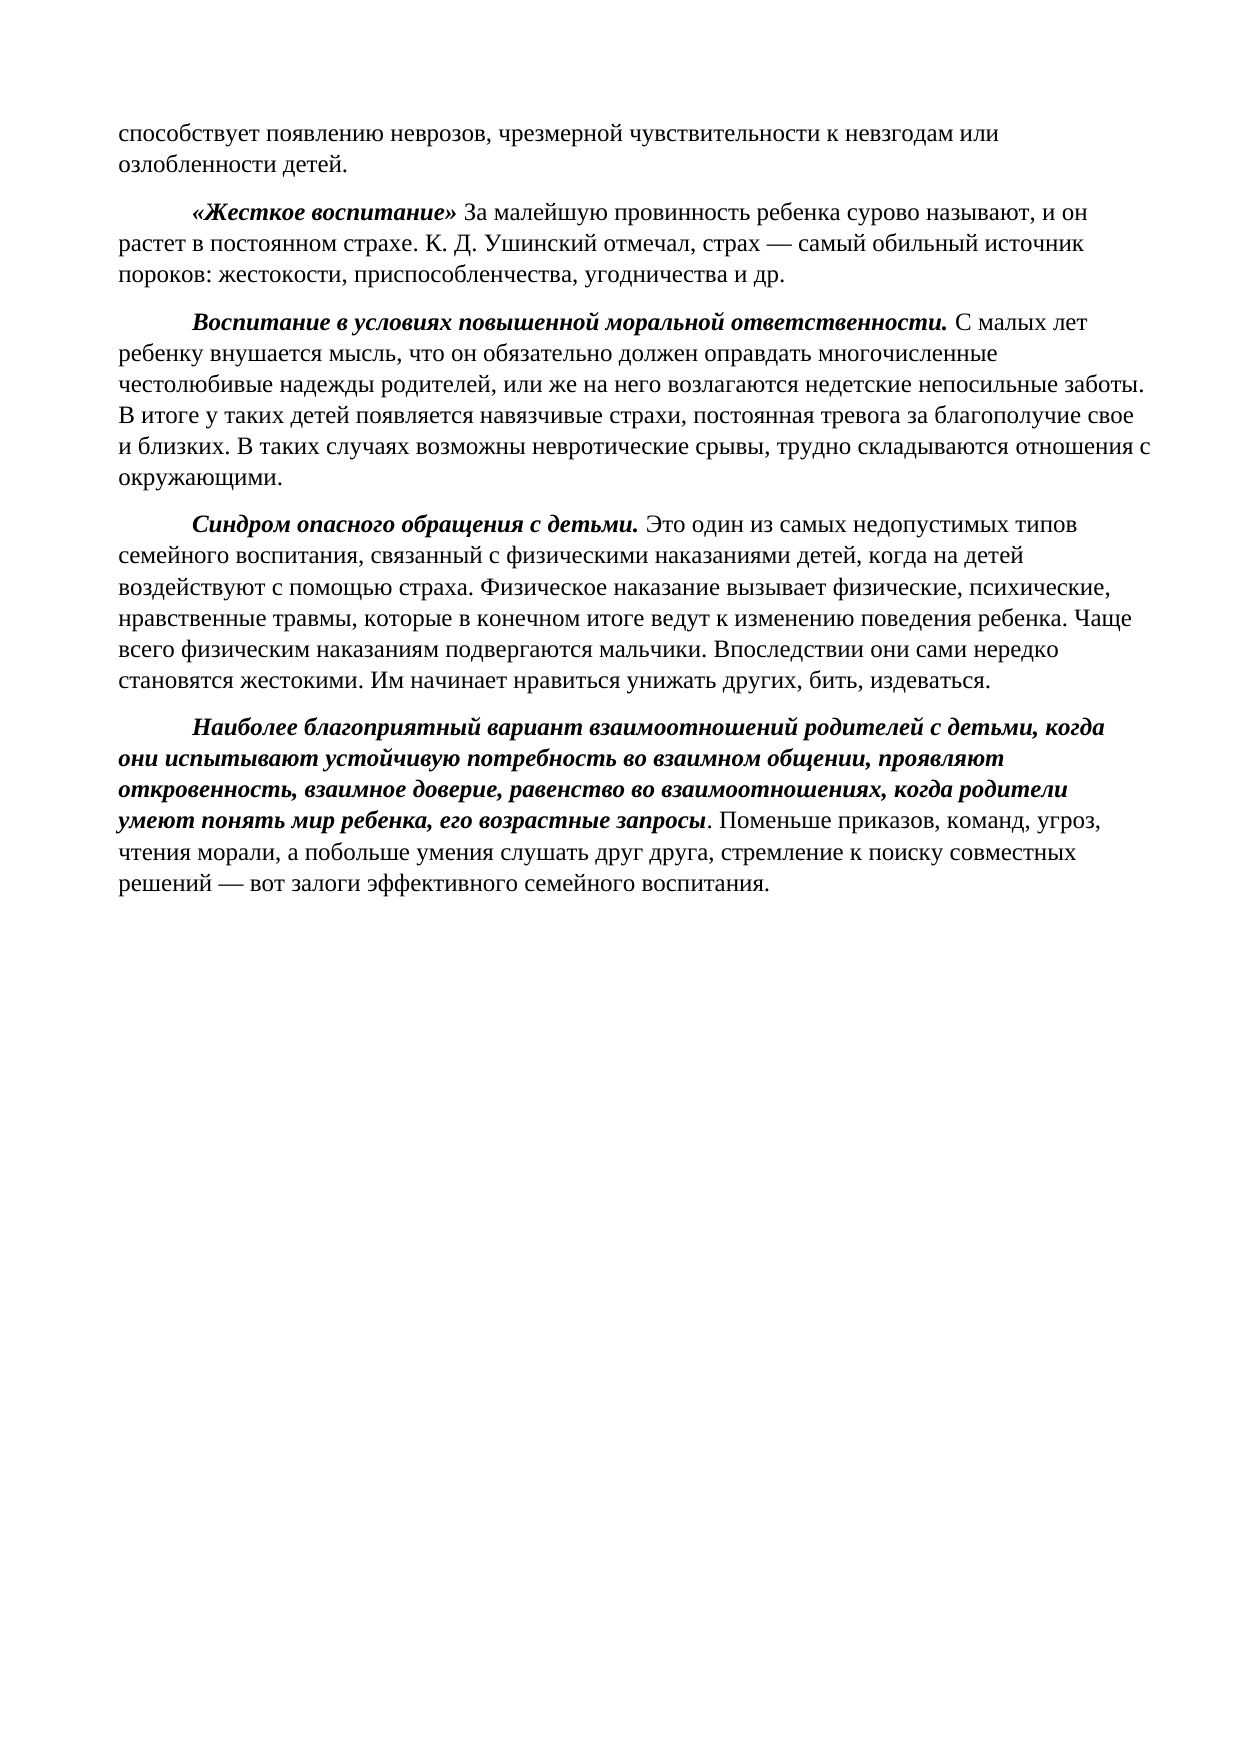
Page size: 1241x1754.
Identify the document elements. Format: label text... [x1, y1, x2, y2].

text Воспитание в условиях повышенной моральной ответственности. С малых лет ребенку внушается мысль, что он обязательно должен оправдать многочисленные честолюбивые надежды родителей, или же на него возлагаются недетские непосильные заботы. В итоге у таких детей появляется навязчивые страхи, постоянная тревога за благополучие свое и близких. В таких случаях возможны невротические срывы, трудно складываются отношения с окружающими. [118, 307, 1152, 491]
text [118, 118, 1152, 178]
text Синдром опасного обращения с детьми. Это один из самых недопустимых типов семейного воспитания, связанный с физическими наказаниями детей, когда на детей воздействуют с помощью страха. Физическое наказание вызывает физические, психические, нравственные травмы, которые в конечном итоге ведут к изменению поведения ребенка. Чаще всего физическим наказаниям подвергаются мальчики. Впоследствии они сами нередко становятся жестокими. Им начинает нравиться унижать других, бить, издеваться. [118, 509, 1152, 693]
text «Жесткое воспитание» За малейшую провинность ребенка сурово называют, и он растет в постоянном страхе. К. Д. Ушинский отмечал, страх — самый обильный источник пороков: жестокости, приспособленчества, угодничества и др. [118, 197, 1152, 288]
text Наиболее благоприятный вариант взаимоотношений родителей с детьми, когда они испытывают устойчивую потребность во взаимном общении, проявляют откровенность, взаимное доверие, равенство во взаимоотношениях, когда родители умеют понять мир ребенка, его возрастные запросы. Поменьше приказов, команд, угроз, чтения морали, а побольше умения слушать друг друга, стремление к поиску совместных решений — вот залоги эффективного семейного воспитания. [118, 712, 1152, 896]
